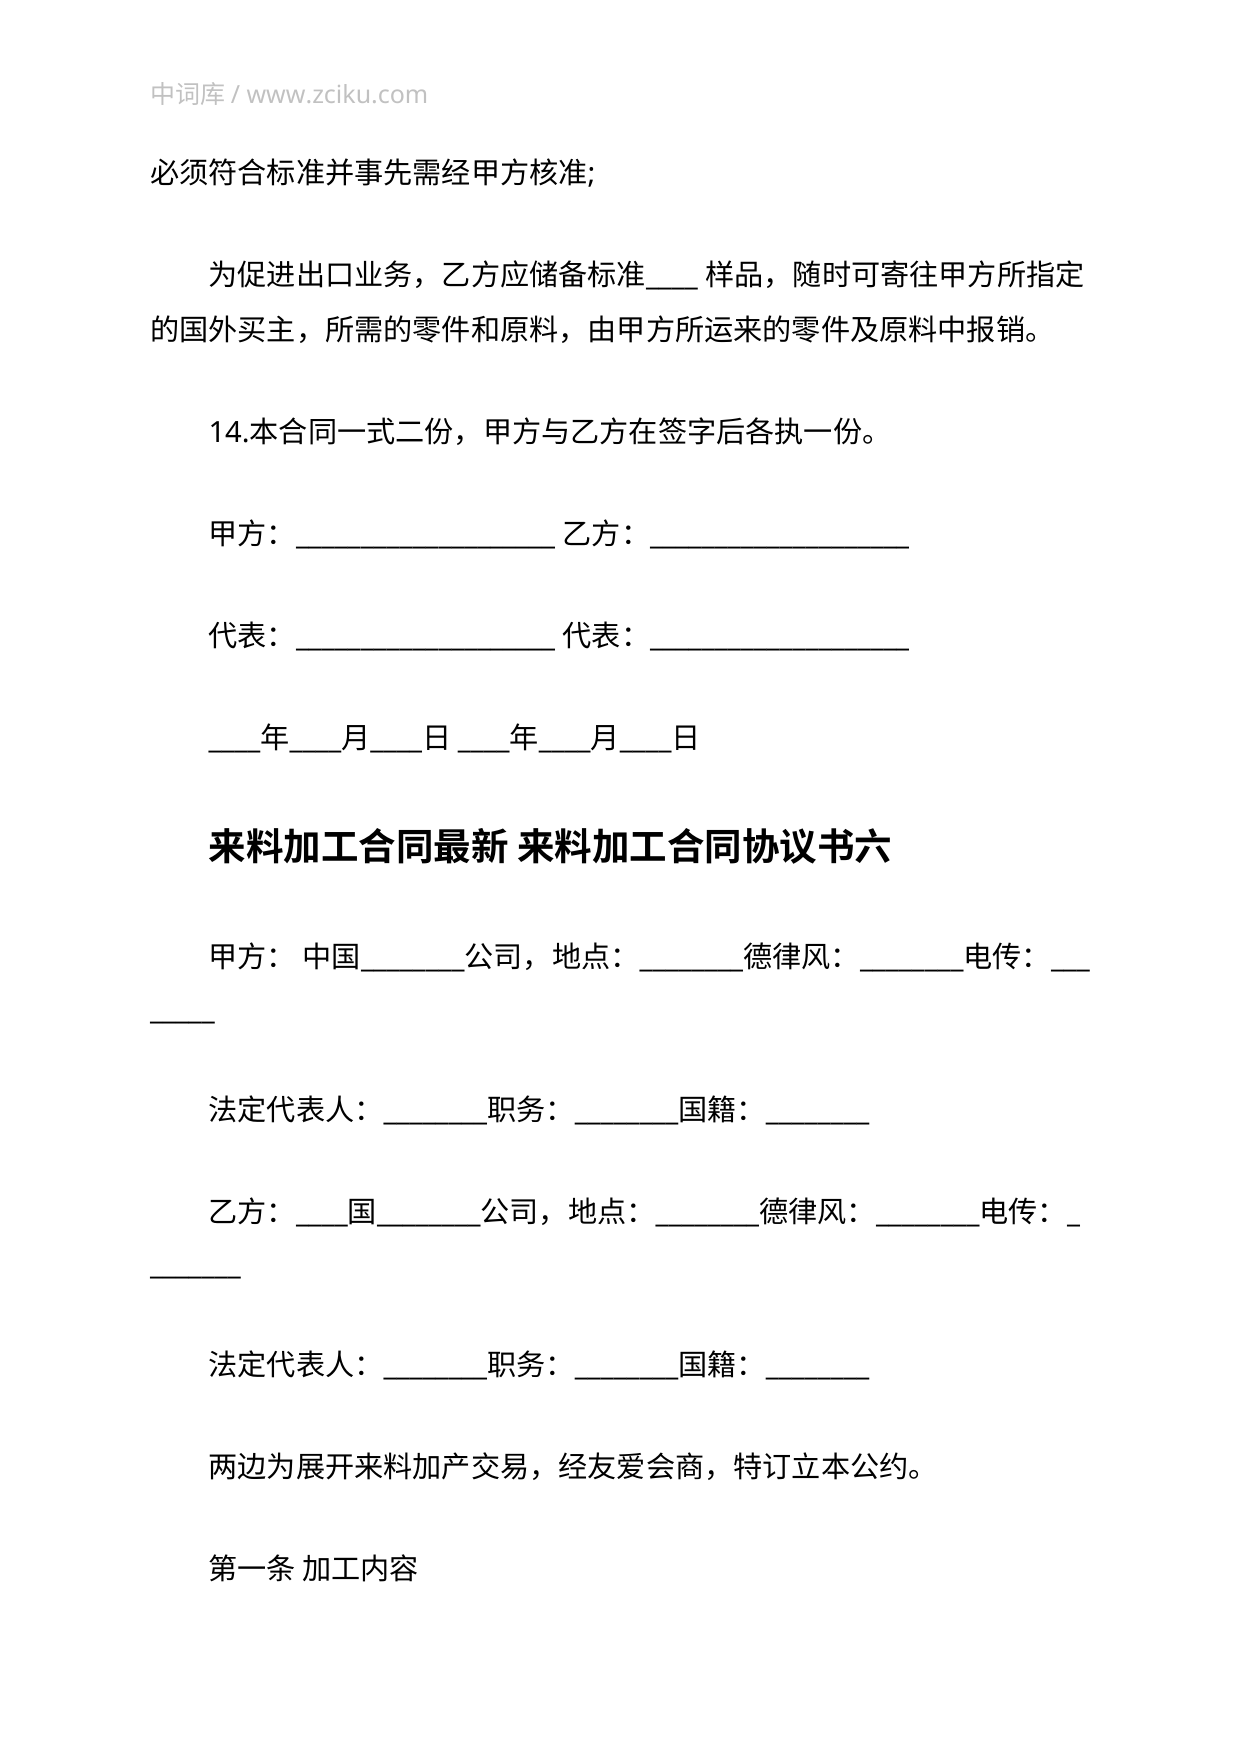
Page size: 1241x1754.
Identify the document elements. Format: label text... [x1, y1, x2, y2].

text 来料加工合同最新 来料加工合同协议书六 [150, 817, 1090, 871]
text 甲方：____________________ 乙方：____________________ [150, 511, 1090, 553]
text 甲方： 中国________公司，地点：________德律风：________电传：________ [150, 934, 1090, 1028]
text 14.本合同一式二份，甲方与乙方在签字后各执一份。 [150, 409, 1090, 451]
text 为促进出口业务，乙方应储备标准____ 样品，随时可寄往甲方所指定的国外买主，所需的零件和原料，由甲方所运来的零件及原料中报销。 [150, 252, 1090, 349]
text 两边为展开来料加产交易，经友爱会商，特订立本公约。 [150, 1443, 1090, 1486]
text 法定代表人：________职务：________国籍：________ [150, 1341, 1090, 1384]
text 代表：____________________ 代表：____________________ [150, 613, 1090, 655]
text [150, 150, 1090, 192]
text ____年____月____日 ____年____月____日 [150, 715, 1090, 757]
text 乙方：____国________公司，地点：________德律风：________电传：________ [150, 1189, 1090, 1283]
text 第一条 加工内容 [150, 1545, 1090, 1587]
text 法定代表人：________职务：________国籍：________ [150, 1087, 1090, 1129]
